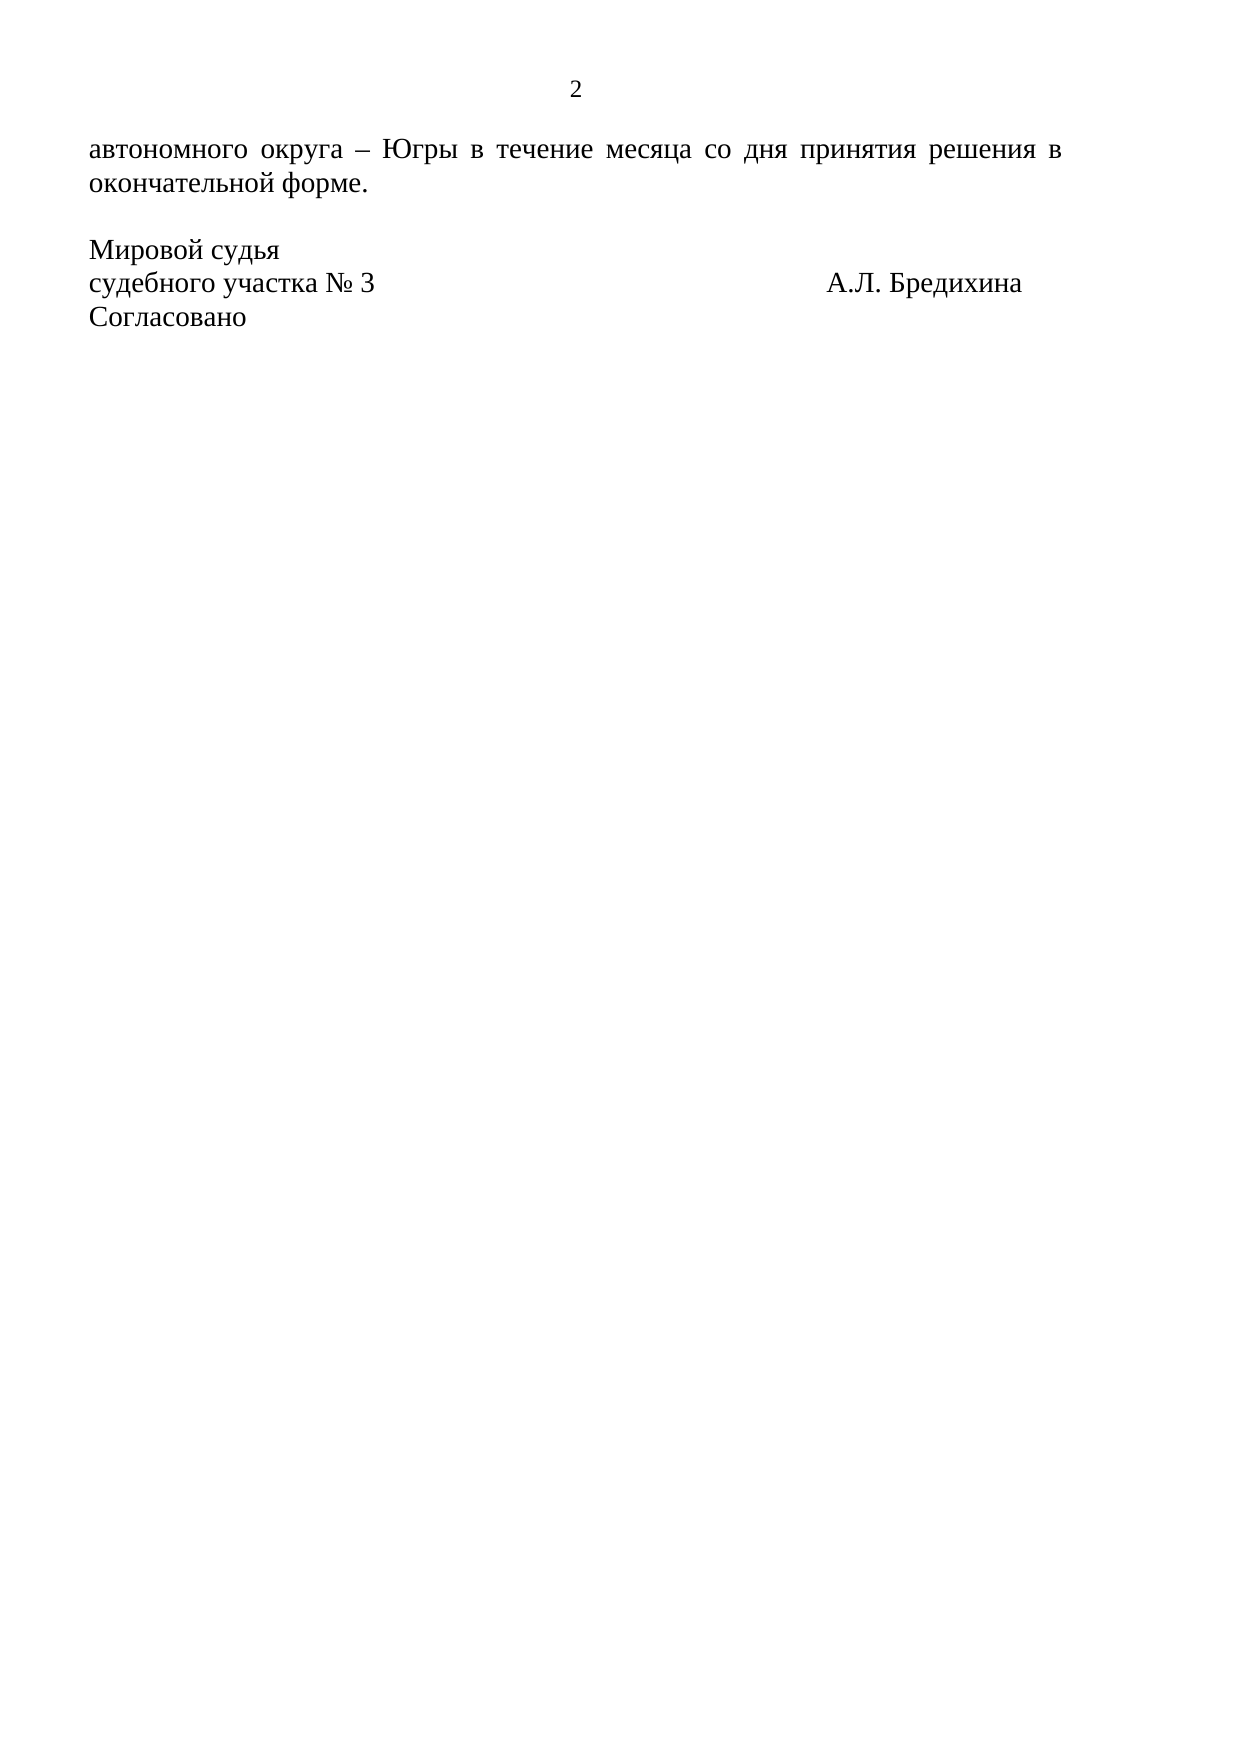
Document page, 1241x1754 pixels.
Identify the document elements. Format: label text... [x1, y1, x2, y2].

text Согласовано [89, 299, 1063, 333]
text судебного участка № 3 А.Л. Бредихина [89, 266, 1063, 299]
text Мировой судья [89, 232, 1063, 266]
